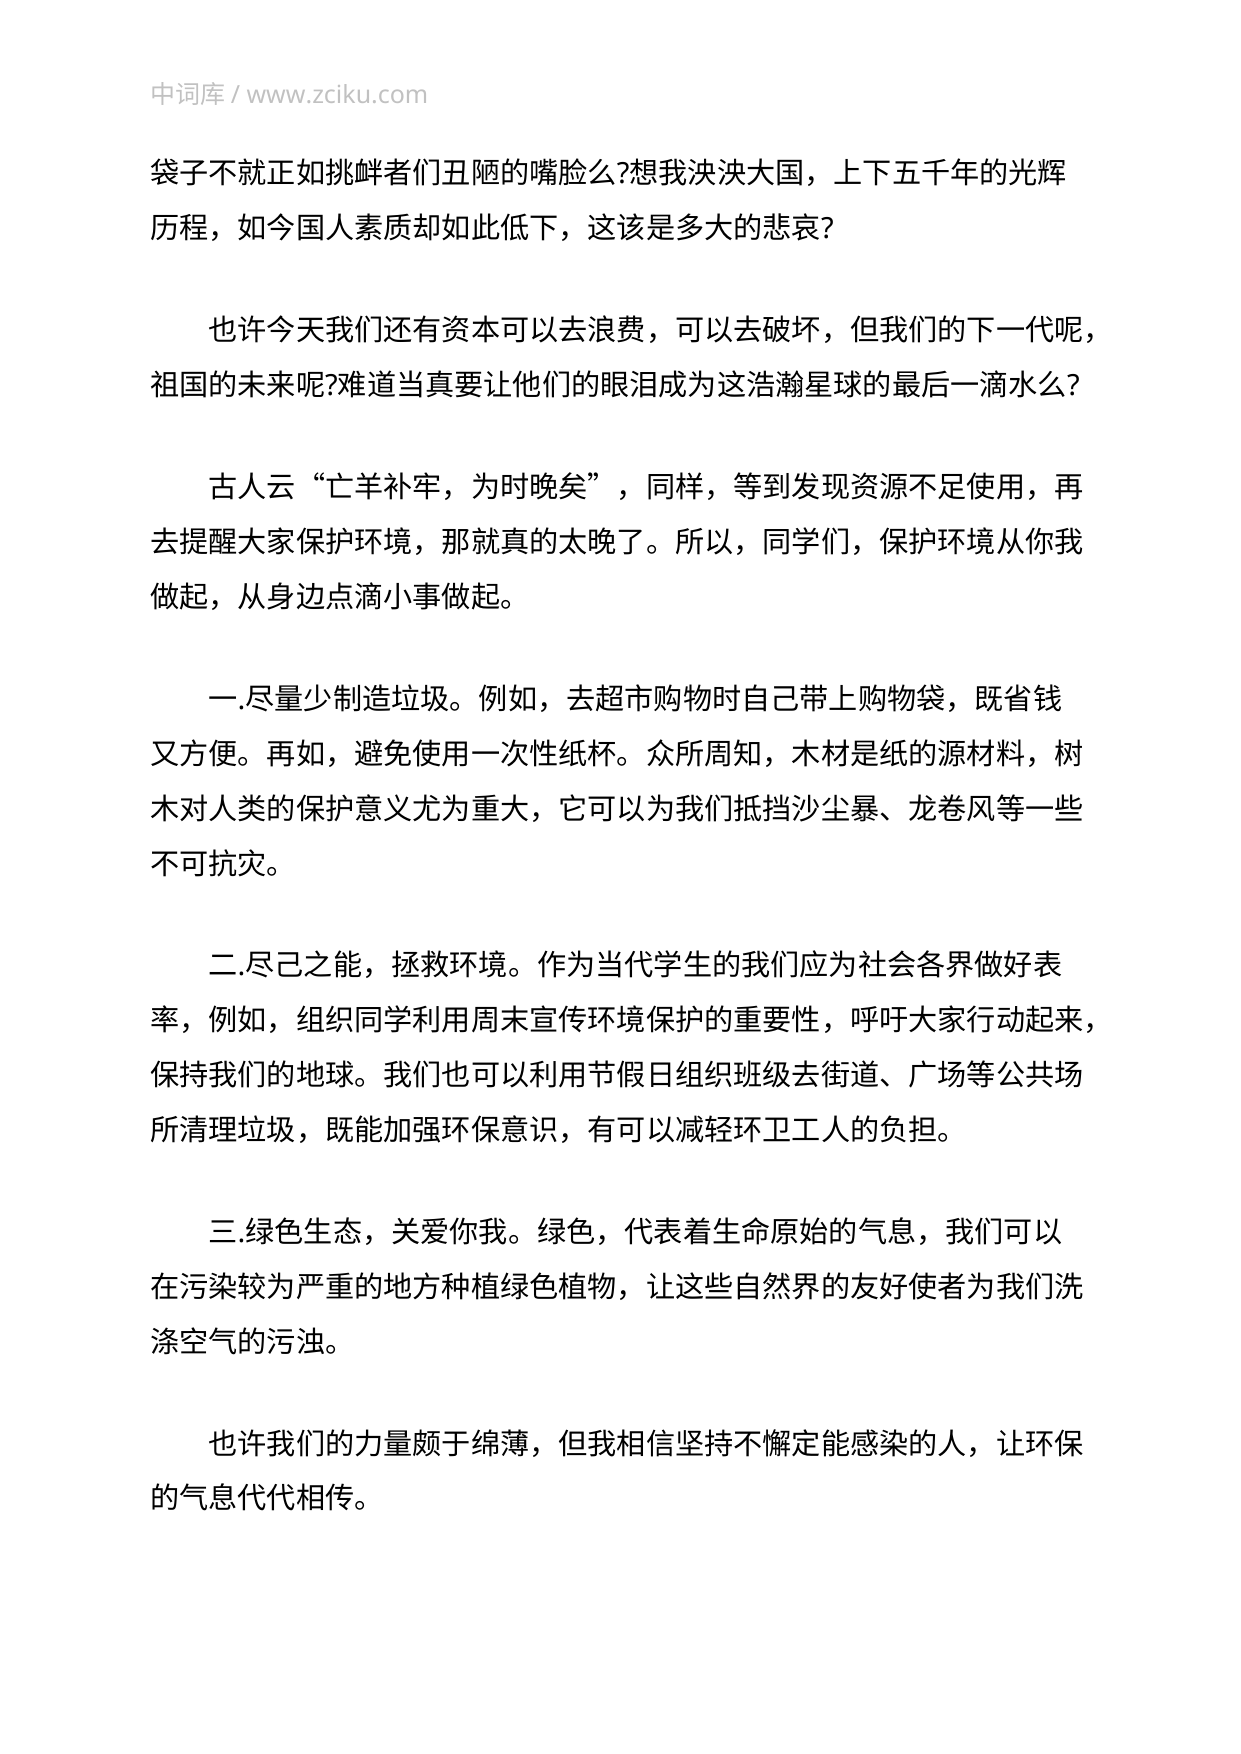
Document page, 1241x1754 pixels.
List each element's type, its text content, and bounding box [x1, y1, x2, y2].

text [150, 150, 1090, 247]
text 三.绿色生态，关爱你我。绿色，代表着生命原始的气息，我们可以在污染较为严重的地方种植绿色植物，让这些自然界的友好使者为我们洗涤空气的污浊。 [150, 1208, 1090, 1361]
text 也许今天我们还有资本可以去浪费，可以去破坏，但我们的下一代呢，祖国的未来呢?难道当真要让他们的眼泪成为这浩瀚星球的最后一滴水么? [150, 307, 1090, 404]
text 也许我们的力量颇于绵薄，但我相信坚持不懈定能感染的人，让环保的气息代代相传。 [150, 1420, 1090, 1517]
text 二.尽己之能，拯救环境。作为当代学生的我们应为社会各界做好表率，例如，组织同学利用周末宣传环境保护的重要性，呼吁大家行动起来，保持我们的地球。我们也可以利用节假日组织班级去街道、广场等公共场所清理垃圾，既能加强环保意识，有可以减轻环卫工人的负担。 [150, 942, 1090, 1149]
text 一.尽量少制造垃圾。例如，去超市购物时自己带上购物袋，既省钱又方便。再如，避免使用一次性纸杯。众所周知，木材是纸的源材料，树木对人类的保护意义尤为重大，它可以为我们抵挡沙尘暴、龙卷风等一些不可抗灾。 [150, 675, 1090, 882]
text 古人云“亡羊补牢，为时晚矣”，同样，等到发现资源不足使用，再去提醒大家保护环境，那就真的太晚了。所以，同学们，保护环境从你我做起，从身边点滴小事做起。 [150, 464, 1090, 616]
